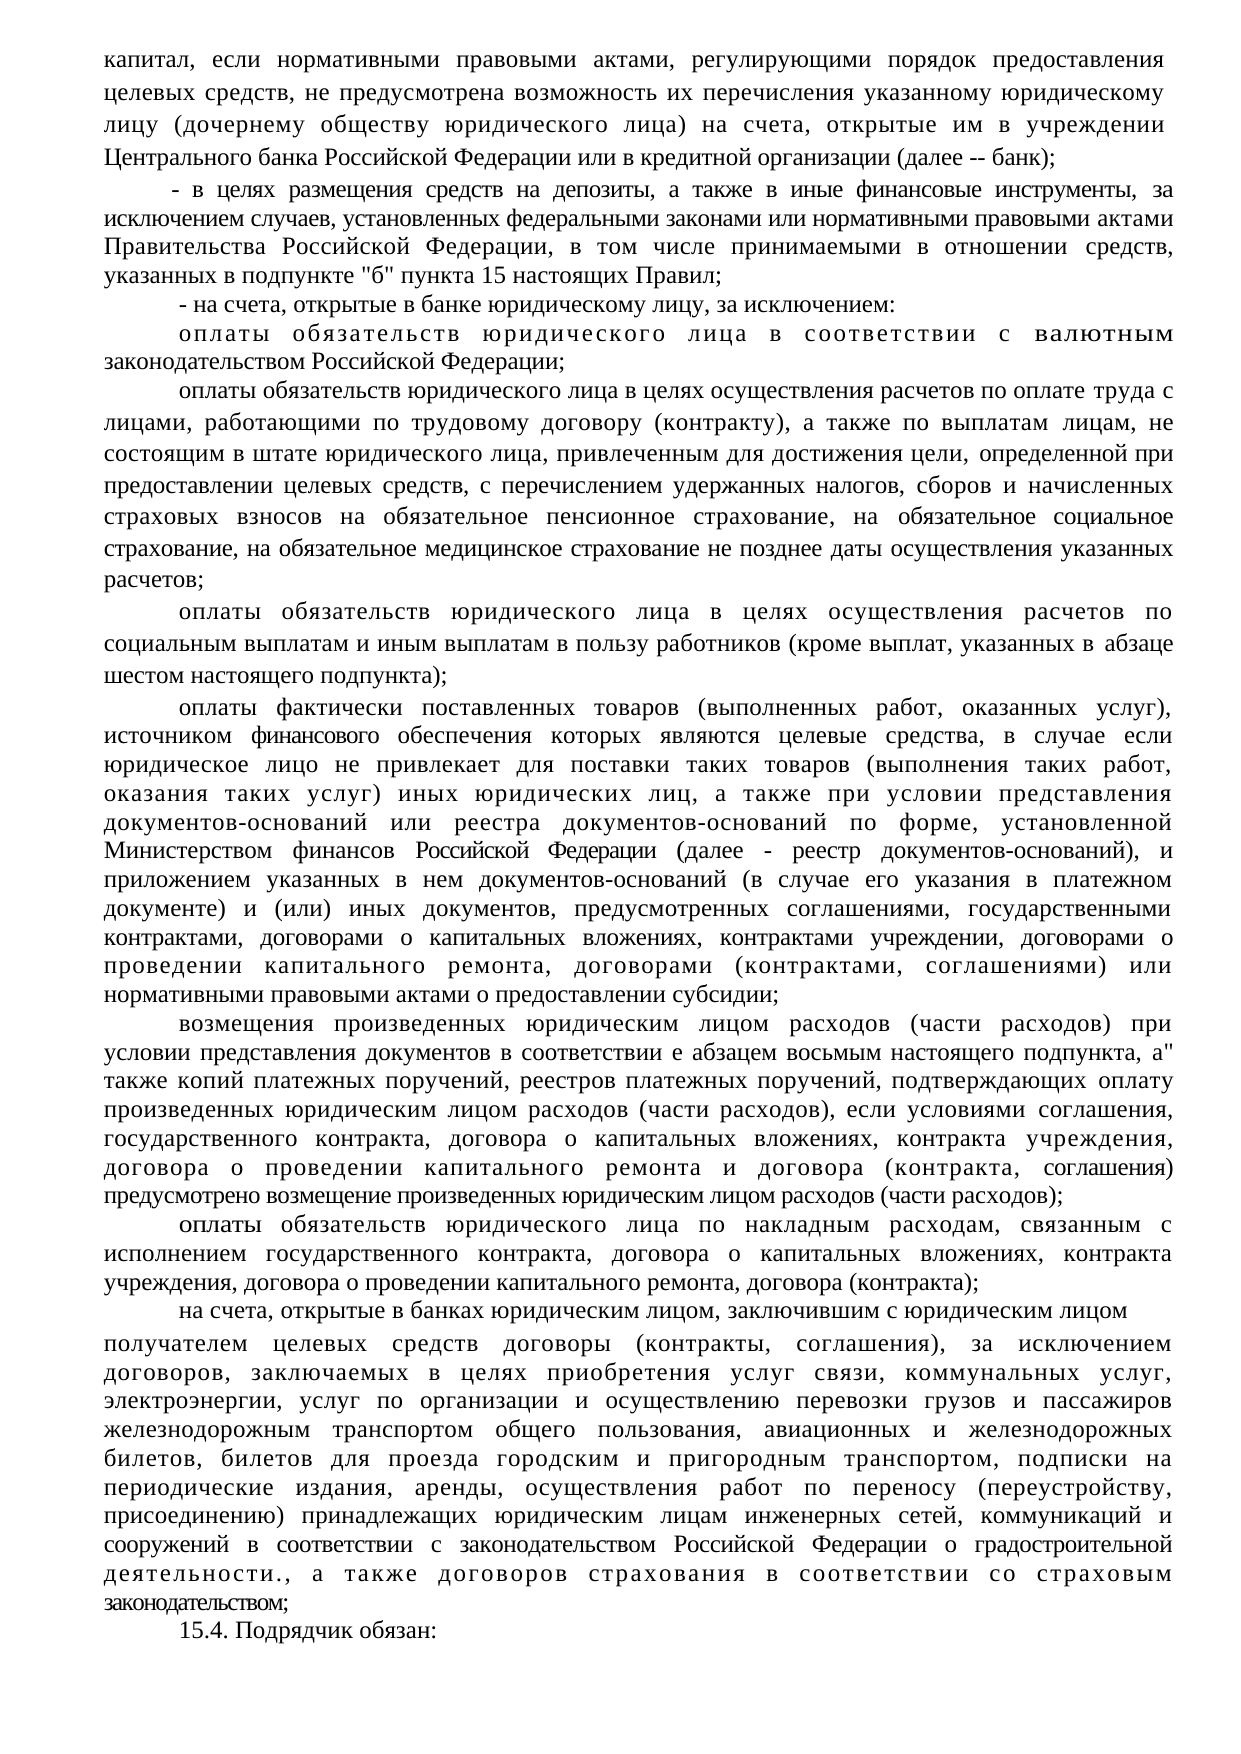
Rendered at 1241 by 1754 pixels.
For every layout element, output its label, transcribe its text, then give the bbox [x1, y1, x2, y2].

text оплаты обязательств юридического лица в соответствии с валютным законодательством Российской Федерации; [103, 318, 1173, 375]
text оплаты обязательств юридического лица в целях осуществления расчетов по социальным выплатам и иным выплатам в пользу работников (кроме выплат, указанных в абзаце шестом настоящего подпункта); [103, 596, 1173, 689]
text оплаты обязательств юридического лица в целях осуществления расчетов по оплате труда с лицами, работающими по трудовому договору (контракту), а также по выплатам лицам, не состоящим в штате юридического лица, привлеченным для достижения цели, определенной при предоставлении целевых средств, с перечислением удержанных налогов, сборов и начисленных страховых взносов на обязательное пенсионное страхование, на обязательное социальное страхование, на обязательное медицинское страхование не позднее даты осуществления указанных расчетов; [103, 375, 1173, 593]
text на счета, открытые в банках юридическим лицом, заключившим с юридическим лицом [178, 1296, 1196, 1324]
text получателем целевых средств договоры (контракты, соглашения), за исключением договоров, заключаемых в целях приобретения услуг связи, коммунальных услуг, электроэнергии, услуг по организации и осуществлению перевозки грузов и пассажиров железнодорожным транспортом общего пользования, авиационных и железнодорожных билетов, билетов для проезда городским и пригородным транспортом, подписки на периодические издания, аренды, осуществления работ по переносу (переустройству, присоединению) принадлежащих юридическим лицам инженерных сетей, коммуникаций и сооружений в соответствии с законодательством Российской Федерации о градостроительной деятельности., а также договоров страхования в соответствии со страховым законодательством; [103, 1328, 1173, 1615]
text оплаты фактически поставленных товаров (выполненных работ, оказанных услуг), источником финансового обеспечения которых являются целевые средства, в случае если юридическое лицо не привлекает для поставки таких товаров (выполнения таких работ, оказания таких услуг) иных юридических лиц, а также при условии представления документов-оснований или реестра документов-оснований по форме, установленной Министерством финансов Российской Федерации (далее - реестр документов-оснований), и приложением указанных в нем документов-оснований (в случае его указания в платежном документе) и (или) иных документов, предусмотренных соглашениями, государственными контрактами, договорами о капитальных вложениях, контрактами учреждении, договорами о проведении капитального ремонта, договорами (контрактами, соглашениями) или нормативными правовыми актами о предоставлении субсидии; [103, 692, 1173, 1008]
text оплаты обязательств юридического лица по накладным расходам, связанным с исполнением государственного контракта, договора о капитальных вложениях, контракта учреждения, договора о проведении капитального ремонта, договора (контракта); [103, 1209, 1173, 1296]
text 15.4. Подрядчик обязан: [178, 1615, 1196, 1644]
text - в целях размещения средств на депозиты, а также в иные финансовые инструменты, за исключением случаев, установленных федеральными законами или нормативными правовыми актами Правительства Российской Федерации, в том числе принимаемыми в отношении средств, указанных в подпункте "б" пункта 15 настоящих Правил; [103, 174, 1173, 289]
text - на счета, открытые в банке юридическому лицу, за исключением: [178, 289, 1196, 318]
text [103, 44, 1166, 170]
text возмещения произведенных юридическим лицом расходов (части расходов) при условии представления документов в соответствии е абзацем восьмым настоящего подпункта, а" также копий платежных поручений, реестров платежных поручений, подтверждающих оплату произведенных юридическим лицом расходов (части расходов), если условиями соглашения, государственного контракта, договора о капитальных вложениях, контракта учреждения, договора о проведении капитального ремонта и договора (контракта, соглашения) предусмотрено возмещение произведенных юридическим лицом расходов (части расходов); [103, 1008, 1173, 1209]
